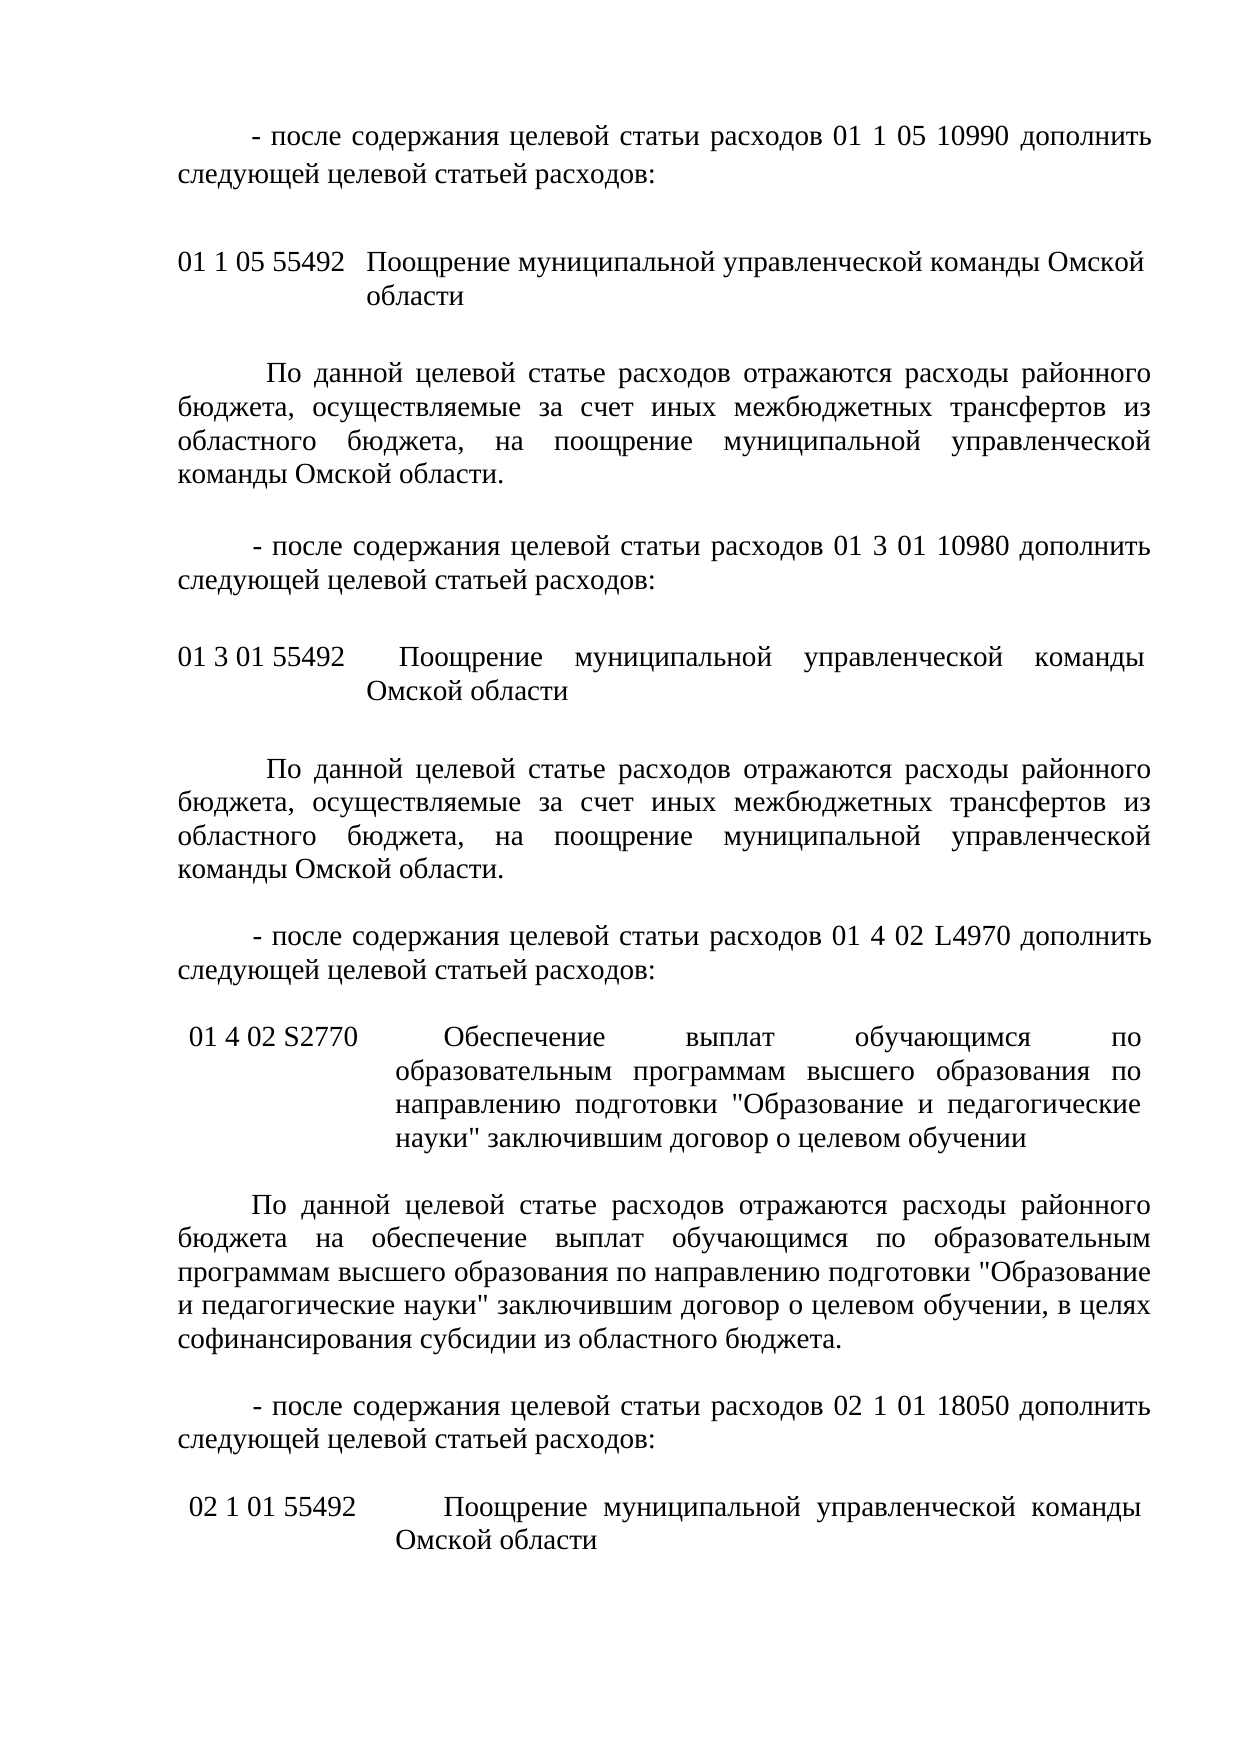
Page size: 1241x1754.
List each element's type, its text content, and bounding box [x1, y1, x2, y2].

table_header Обеспечение выплат обучающимся по образовательным программам высшего образования по направлению подготовки "Образование и педагогические науки" заключившим договор о целевом обучении [384, 1019, 1153, 1153]
table_header 01 1 05 55492 [171, 234, 359, 322]
text - после содержания целевой статьи расходов 01 4 02 L4970 дополнить следующей целевой статьей расходов: [177, 918, 1152, 986]
text - после содержания целевой статьи расходов 01 3 01 10980 дополнить следующей целевой статьей расходов: [177, 528, 1152, 595]
table_header Поощрение муниципальной управленческой команды Омской области [384, 1489, 1153, 1556]
table_header Поощрение муниципальной управленческой команды Омской области [360, 234, 1152, 322]
text По данной целевой статье расходов отражаются расходы районного бюджета на обеспечение выплат обучающимся по образовательным программам высшего образования по направлению подготовки "Образование и педагогические науки" заключившим договор о целевом обучении, в целях софинансирования субсидии из областного бюджета. [177, 1187, 1152, 1354]
text По данной целевой статье расходов отражаются расходы районного бюджета, осуществляемые за счет иных межбюджетных трансфертов из областного бюджета, на поощрение муниципальной управленческой команды Омской области. [177, 356, 1152, 490]
table_header Поощрение муниципальной управленческой команды Омской области [360, 629, 1152, 717]
text - после содержания целевой статьи расходов 02 1 01 18050 дополнить следующей целевой статьей расходов: [177, 1388, 1152, 1455]
text - после содержания целевой статьи расходов 01 1 05 10990 дополнить следующей целевой статьей расходов: [177, 118, 1152, 190]
table_header 02 1 01 55492 [177, 1489, 384, 1556]
table_header 01 4 02 S2770 [177, 1019, 384, 1153]
text По данной целевой статье расходов отражаются расходы районного бюджета, осуществляемые за счет иных межбюджетных трансфертов из областного бюджета, на поощрение муниципальной управленческой команды Омской области. [177, 751, 1152, 885]
table_header 01 3 01 55492 [171, 629, 359, 717]
